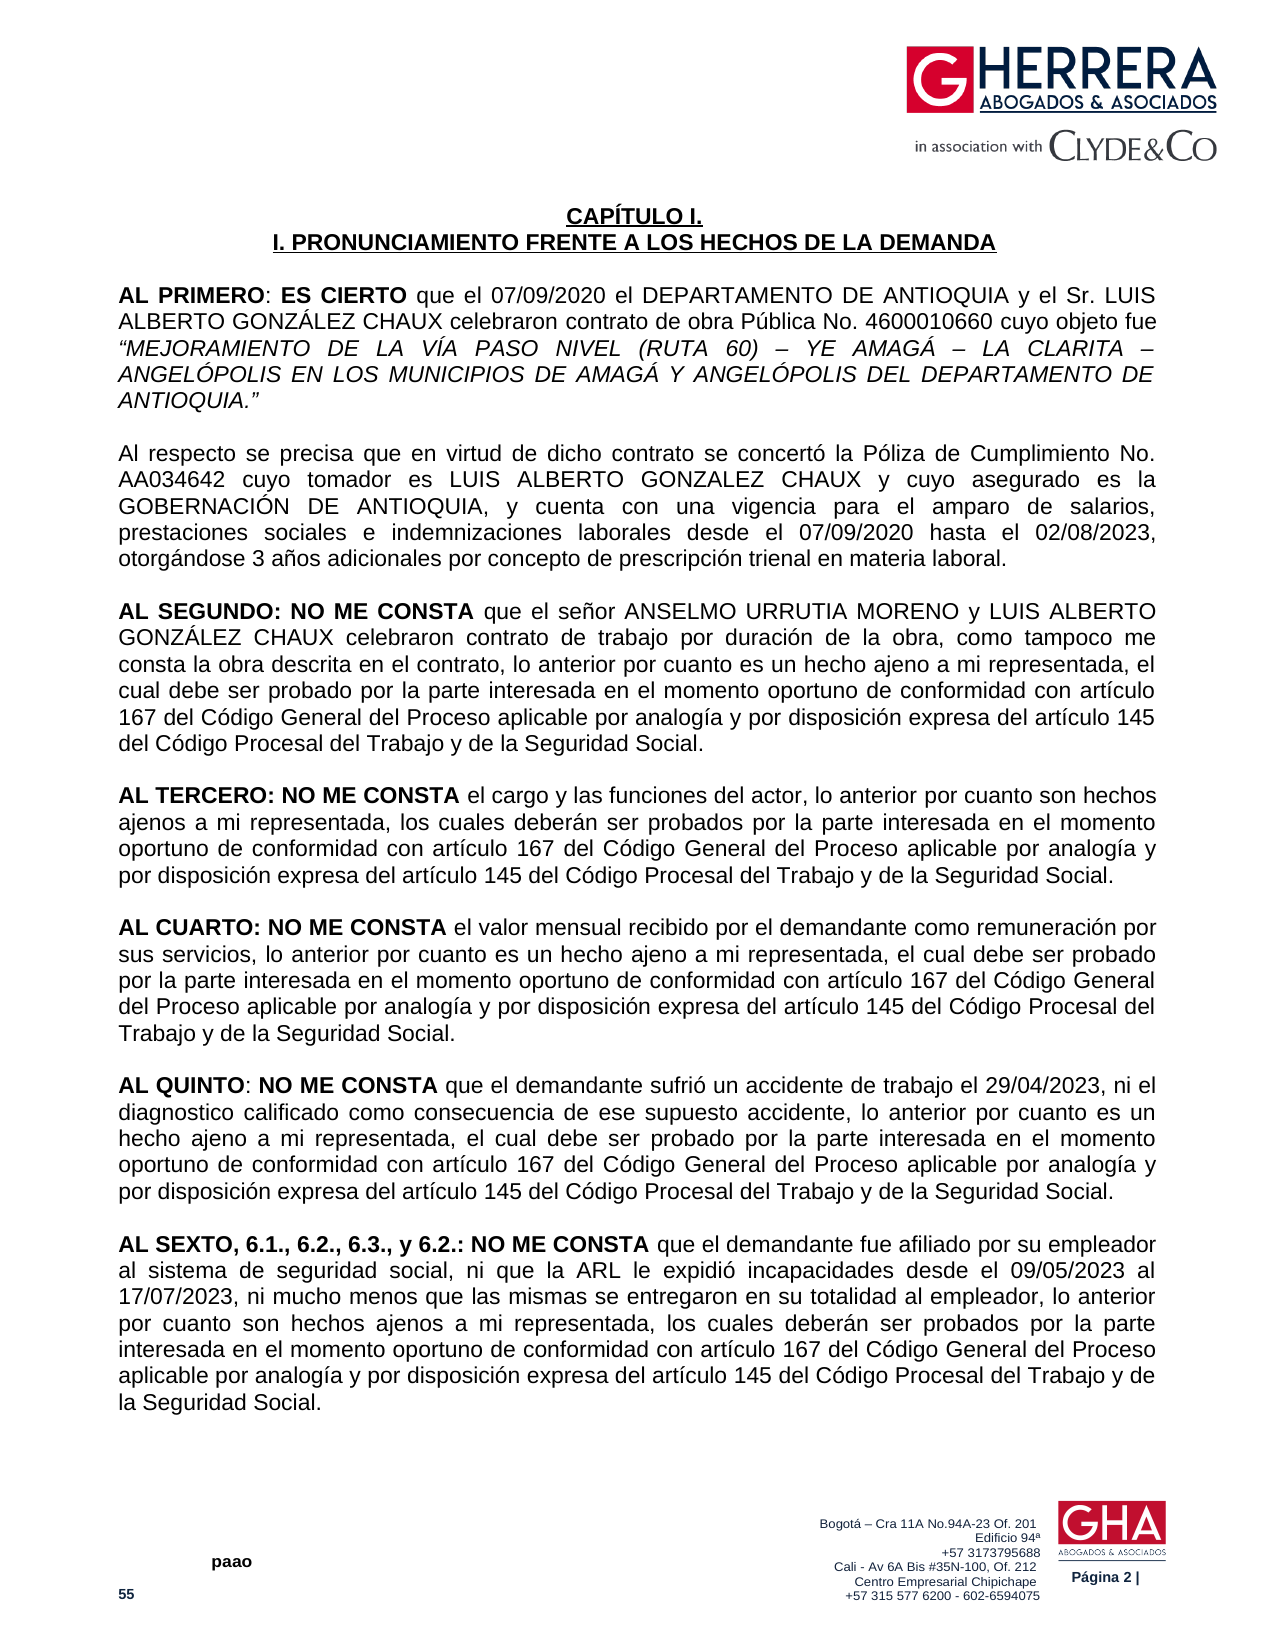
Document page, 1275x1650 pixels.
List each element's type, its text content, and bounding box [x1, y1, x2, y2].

text AL SEGUNDO: NO ME CONSTA que el señor ANSELMO URRUTIA MORENO y LUIS ALBERTO GONZÁLEZ CHAUX celebraron contrato de trabajo por duración de la obra, como tampoco me consta la obra descrita en el contrato, lo anterior por cuanto es un hecho ajeno a mi representada, el cual debe ser probado por la parte interesada en el momento oportuno de conformidad con artículo 167 del Código General del Proceso aplicable por analogía y por disposición expresa del artículo 145 del Código Procesal del Trabajo y de la Seguridad Social. [118, 598, 1157, 756]
text AL PRIMERO: ES CIERTO que el 07/09/2020 el DEPARTAMENTO DE ANTIOQUIA y el Sr. LUIS ALBERTO GONZÁLEZ CHAUX celebraron contrato de obra Pública No. 4600010660 cuyo objeto fue “MEJORAMIENTO DE LA VÍA PASO NIVEL (RUTA 60) – YE AMAGÁ – LA CLARITA – ANGELÓPOLIS EN LOS MUNICIPIOS DE AMAGÁ Y ANGELÓPOLIS DEL DEPARTAMENTO DE ANTIOQUIA.” [118, 282, 1157, 413]
text AL TERCERO: NO ME CONSTA el cargo y las funciones del actor, lo anterior por cuanto son hechos ajenos a mi representada, los cuales deberán ser probados por la parte interesada en el momento oportuno de conformidad con artículo 167 del Código General del Proceso aplicable por analogía y por disposición expresa del artículo 145 del Código Procesal del Trabajo y de la Seguridad Social. [118, 782, 1157, 888]
text Al respecto se precisa que en virtud de dicho contrato se concertó la Póliza de Cumplimiento No. AA034642 cuyo tomador es LUIS ALBERTO GONZALEZ CHAUX y cuyo asegurado es la GOBERNACIÓN DE ANTIOQUIA, y cuenta con una vigencia para el amparo de salarios, prestaciones sociales e indemnizaciones laborales desde el 07/09/2020 hasta el 02/08/2023, otorgándose 3 años adicionales por concepto de prescripción trienal en materia laboral. [118, 440, 1157, 572]
text AL QUINTO: NO ME CONSTA que el demandante sufrió un accidente de trabajo el 29/04/2023, ni el diagnostico calificado como consecuencia de ese supuesto accidente, lo anterior por cuanto es un hecho ajeno a mi representada, el cual debe ser probado por la parte interesada en el momento oportuno de conformidad con artículo 167 del Código General del Proceso aplicable por analogía y por disposición expresa del artículo 145 del Código Procesal del Trabajo y de la Seguridad Social. [118, 1072, 1157, 1204]
text I. PRONUNCIAMIENTO FRENTE A LOS HECHOS DE LA DEMANDA [118, 229, 1157, 255]
text AL CUARTO: NO ME CONSTA el valor mensual recibido por el demandante como remuneración por sus servicios, lo anterior por cuanto es un hecho ajeno a mi representada, el cual debe ser probado por la parte interesada en el momento oportuno de conformidad con artículo 167 del Código General del Proceso aplicable por analogía y por disposición expresa del artículo 145 del Código Procesal del Trabajo y de la Seguridad Social. [118, 914, 1157, 1046]
picture [886, 29, 1237, 178]
picture [1051, 1497, 1172, 1565]
text CAPÍTULO I. [118, 203, 1157, 229]
text AL SEXTO, 6.1., 6.2., 6.3., y 6.2.: NO ME CONSTA que el demandante fue afiliado por su empleador al sistema de seguridad social, ni que la ARL le expidió incapacidades desde el 09/05/2023 al 17/07/2023, ni mucho menos que las mismas se entregaron en su totalidad al empleador, lo anterior por cuanto son hechos ajenos a mi representada, los cuales deberán ser probados por la parte interesada en el momento oportuno de conformidad con artículo 167 del Código General del Proceso aplicable por analogía y por disposición expresa del artículo 145 del Código Procesal del Trabajo y de la Seguridad Social. [118, 1231, 1157, 1415]
